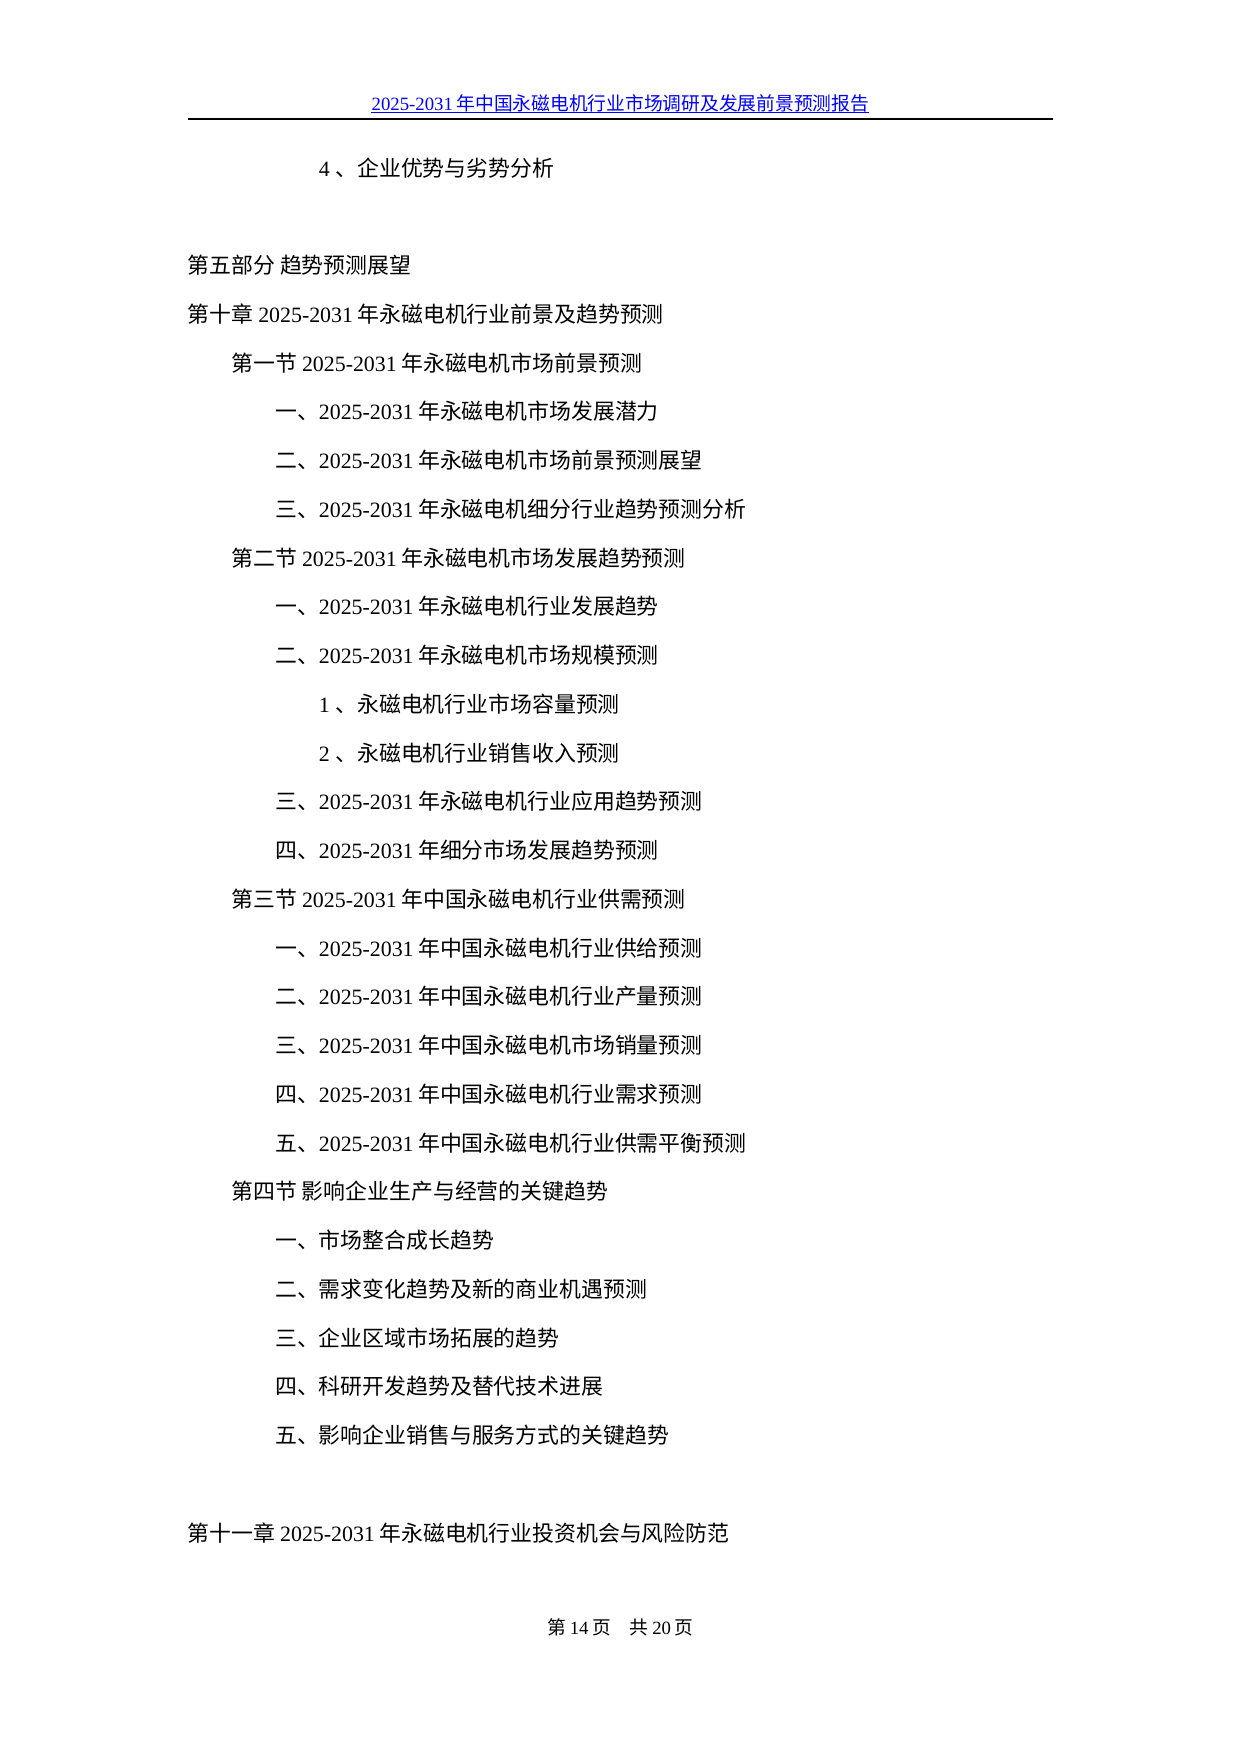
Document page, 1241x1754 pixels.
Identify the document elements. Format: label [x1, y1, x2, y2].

text [187, 150, 1053, 1548]
